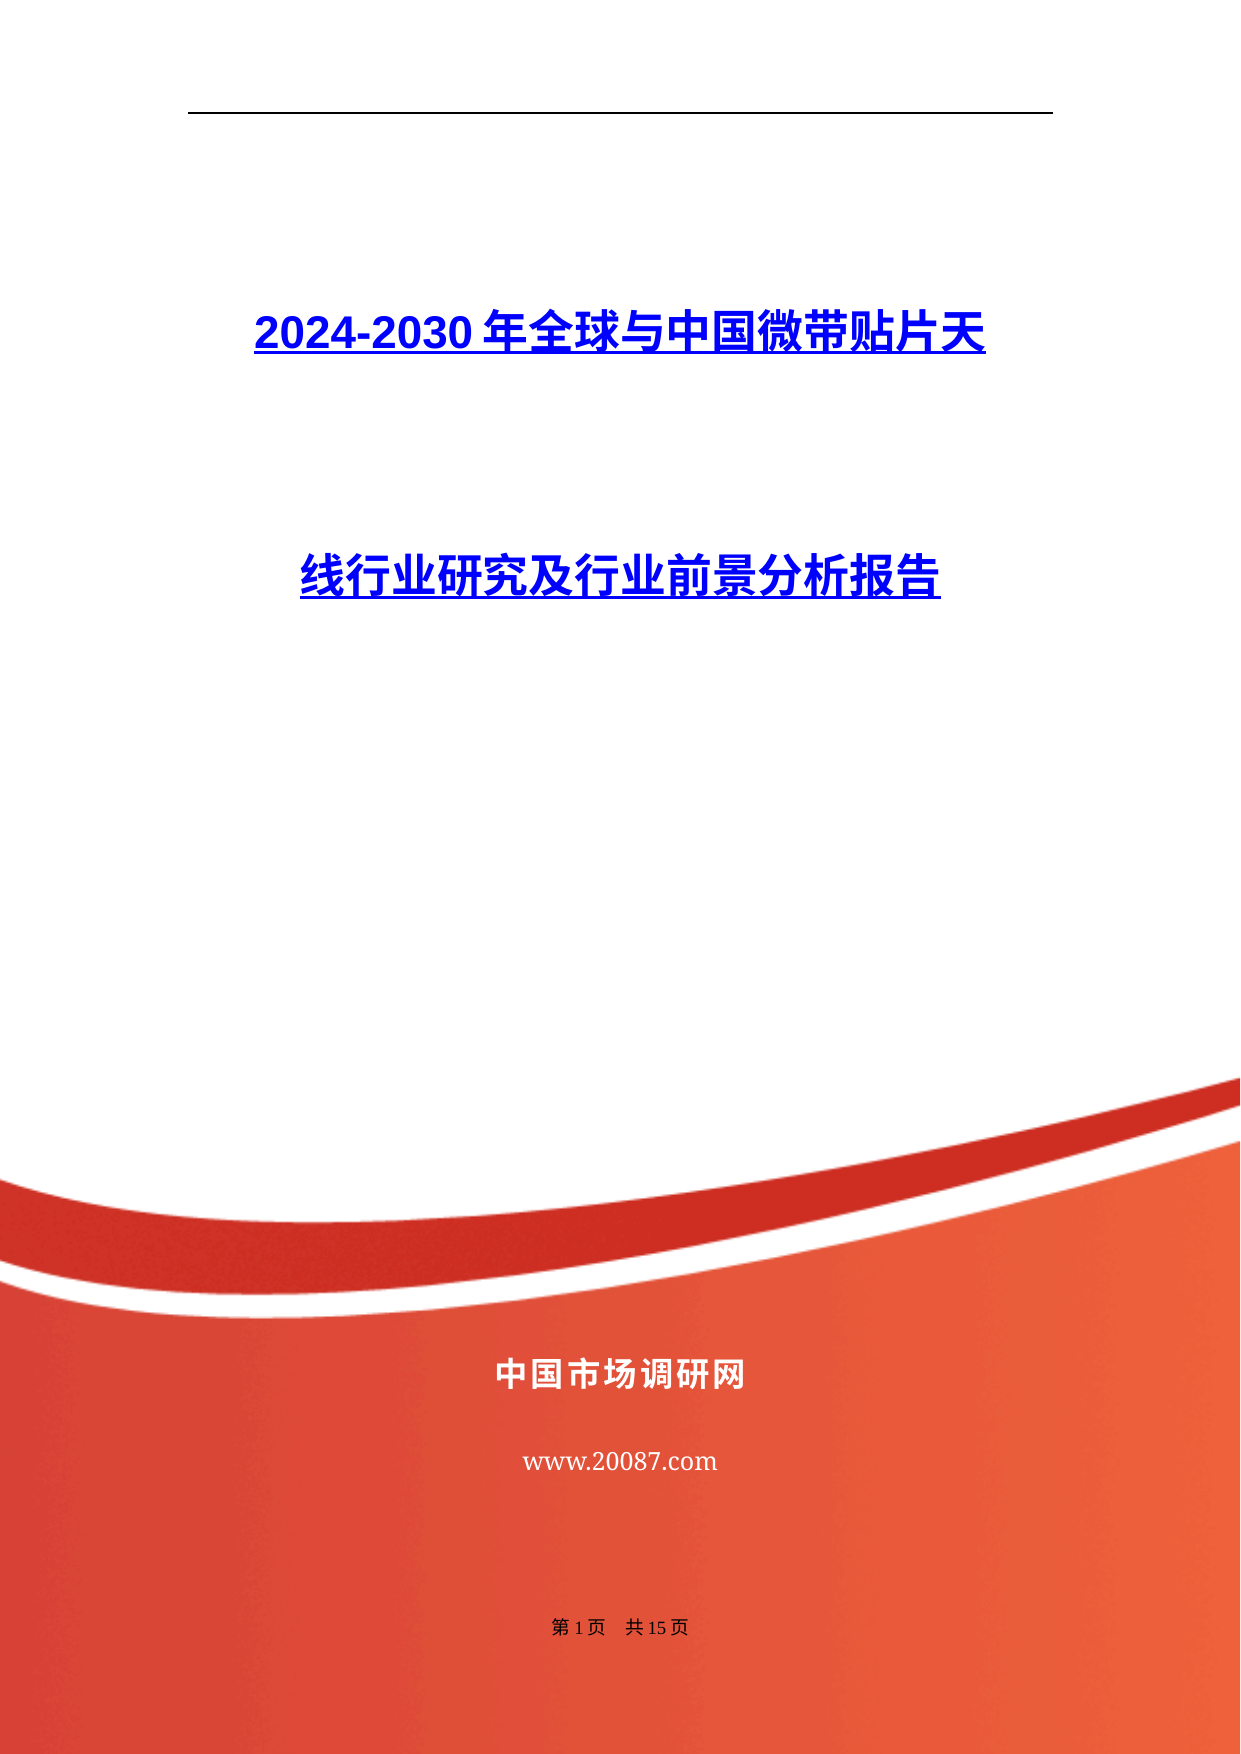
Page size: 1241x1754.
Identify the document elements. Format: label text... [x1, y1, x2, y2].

subtitle 中国市场调研网 [187, 1339, 1053, 1404]
text www.20087.com [187, 1428, 1053, 1493]
table_header 2024-2030年全球与中国微带贴片天线行业研究及行业前景分析报告 [188, 207, 1053, 773]
picture [0, 1006, 1241, 1754]
